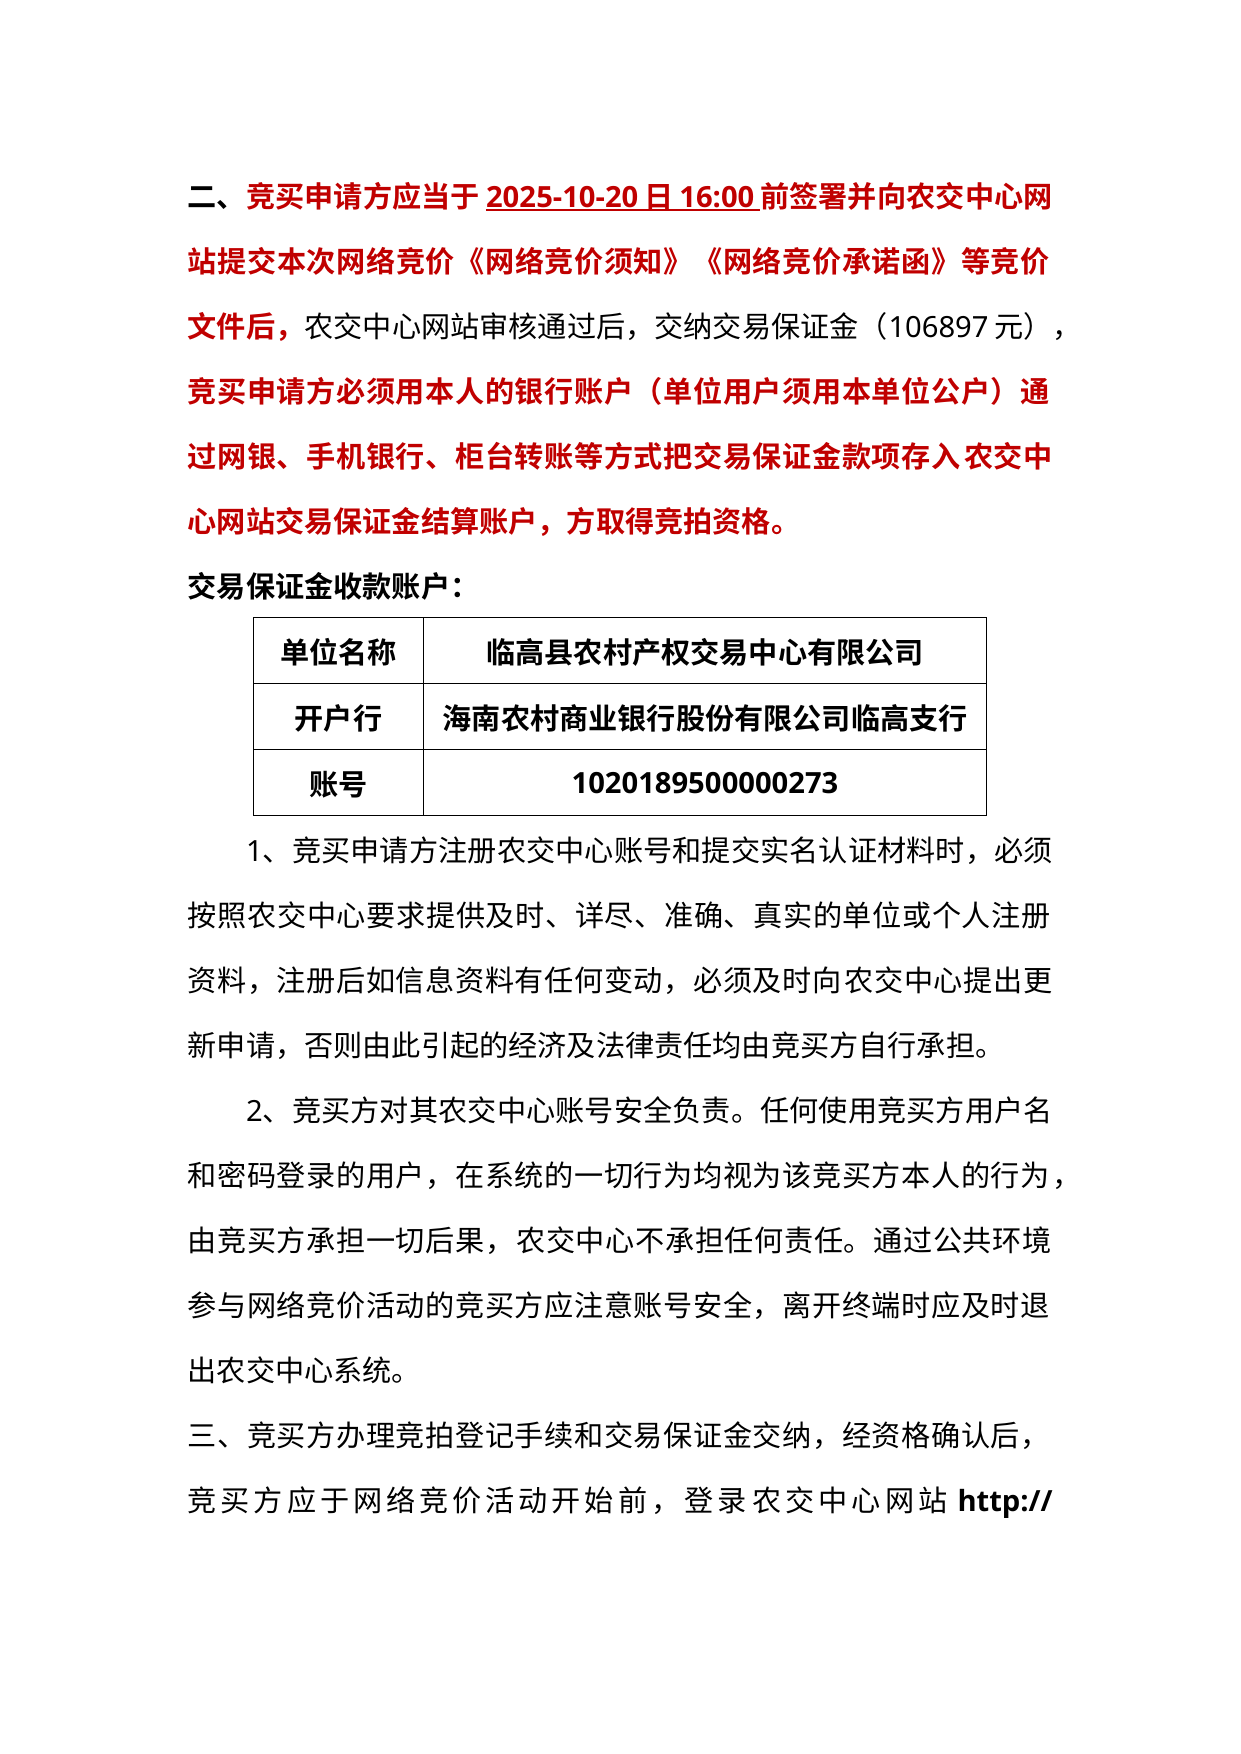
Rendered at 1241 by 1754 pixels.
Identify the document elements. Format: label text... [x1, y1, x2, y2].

table_header 单位名称 [254, 618, 423, 683]
text 交易保证金收款账户： [187, 552, 1053, 617]
table_header 临高县农村产权交易中心有限公司 [424, 618, 986, 683]
text 1、竞买申请方注册农交中心账号和提交实名认证材料时，必须按照农交中心要求提供及时、详尽、准确、真实的单位或个人注册资料，注册后如信息资料有任何变动，必须及时向农交中心提出更新申请，否则由此引起的经济及法律责任均由竞买方自行承担。 [187, 816, 1053, 1076]
list 竞买申请方应当于2025-10-20日16:00前签署并向农交中心网站提交本次网络竞价《网络竞价须知》《网络竞价承诺函》等竞价文件后，农交中心网站审核通过后，交纳交易保证金（106897元），竞买申请方必须用本人的银行账户（单位用户须用本单位公户）通过网银、手机银行、柜台转账等方式把交易保证金款项存入农交中心网站交易保证金结算账户，方取得竞拍资格。 [187, 162, 1053, 552]
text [187, 1401, 1053, 1531]
text 2、竞买方对其农交中心账号安全负责。任何使用竞买方用户名和密码登录的用户，在系统的一切行为均视为该竞买方本人的行为，由竞买方承担一切后果，农交中心不承担任何责任。通过公共环境参与网络竞价活动的竞买方应注意账号安全，离开终端时应及时退出农交中心系统。 [187, 1076, 1053, 1401]
table_cell 账号 [254, 750, 423, 815]
table_cell 1020189500000273 [424, 750, 986, 815]
table_cell 海南农村商业银行股份有限公司临高支行 [424, 684, 986, 749]
table_cell 开户行 [254, 684, 423, 749]
